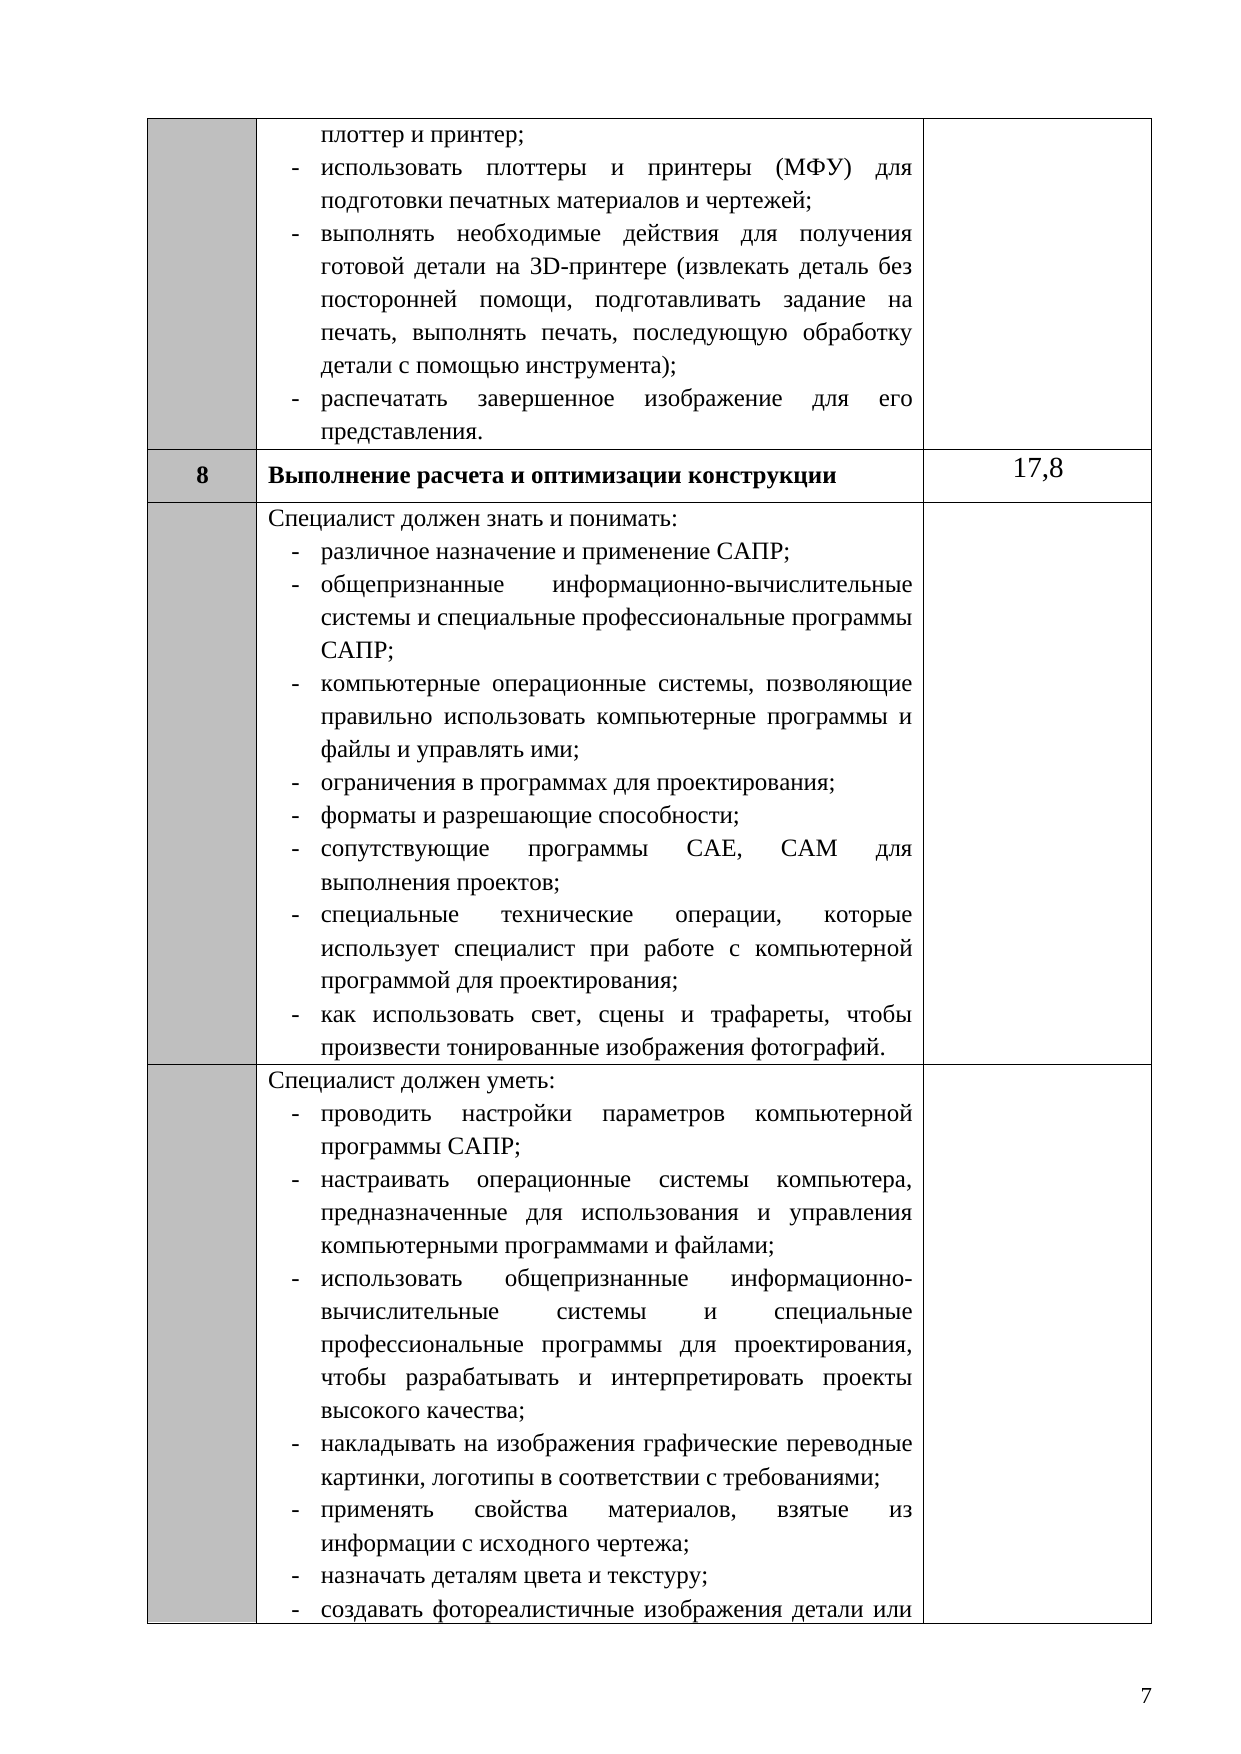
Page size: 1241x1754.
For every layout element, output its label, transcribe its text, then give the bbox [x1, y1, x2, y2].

table_cell [148, 503, 256, 1064]
table_cell [924, 1065, 1151, 1622]
table_cell [924, 503, 1151, 1064]
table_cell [257, 1065, 923, 1622]
table_cell Специалист должен знать и понимать: различное назначение и применение САПР; общепризнанные информационно-вычислительные системы и специальные профессиональные программы САПР; компьютерные операционные системы, позволяющие правильно использовать компьютерные программы и файлы и управлять ими; ограничения в программах для проектирования; форматы и разрешающие способности; сопутствующие программы CAE, CAM для выполнения проектов; специальные технические операции, которые использует специалист при работе с компьютерной программой для проектирования; как использовать свет, сцены и трафареты, чтобы произвести тонированные изображения фотографий. [257, 503, 923, 1064]
table_cell [148, 1065, 256, 1622]
table_cell [148, 119, 256, 449]
table_cell [924, 119, 1151, 449]
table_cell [257, 119, 923, 449]
table_cell 17,8 [924, 450, 1151, 502]
table_cell Выполнение расчета и оптимизации конструкции [257, 450, 923, 502]
table_cell 8 [148, 450, 256, 502]
